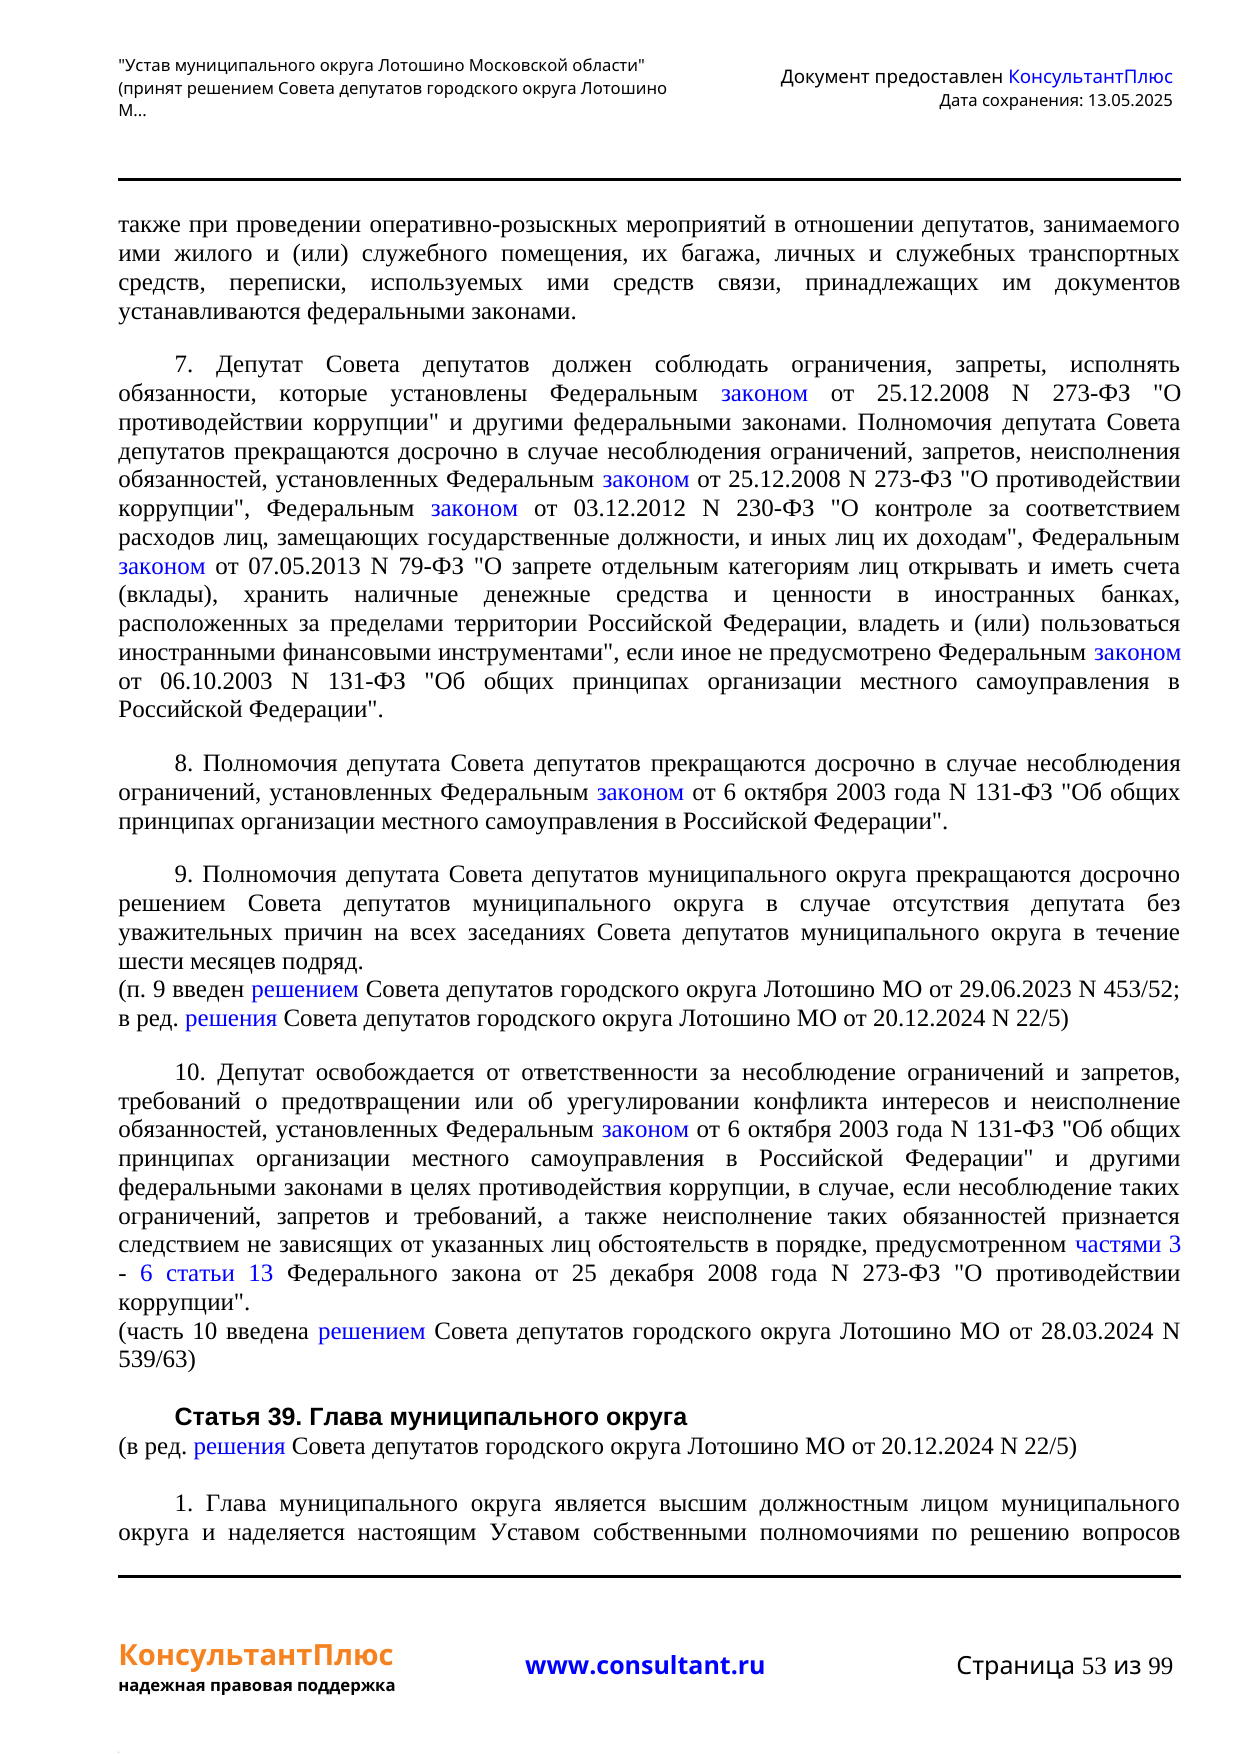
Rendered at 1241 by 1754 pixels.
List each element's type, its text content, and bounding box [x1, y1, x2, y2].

text 10. Депутат освобождается от ответственности за несоблюдение ограничений и запретов, требований о предотвращении или об урегулировании конфликта интересов и неисполнение обязанностей, установленных Федеральным законом от 6 октября 2003 года N 131-ФЗ "Об общих принципах организации местного самоуправления в Российской Федерации" и другими федеральными законами в целях противодействия коррупции, в случае, если несоблюдение таких ограничений, запретов и требований, а также неисполнение таких обязанностей признается следствием не зависящих от указанных лиц обстоятельств в порядке, предусмотренном частями 3 - 6 статьи 13 Федерального закона от 25 декабря 2008 года N 273-ФЗ "О противодействии коррупции". [118, 1057, 1181, 1316]
title Статья 39. Глава муниципального округа [118, 1402, 1181, 1431]
text 7. Депутат Совета депутатов должен соблюдать ограничения, запреты, исполнять обязанности, которые установлены Федеральным законом от 25.12.2008 N 273-ФЗ "О противодействии коррупции" и другими федеральными законами. Полномочия депутата Совета депутатов прекращаются досрочно в случае несоблюдения ограничений, запретов, неисполнения обязанностей, установленных Федеральным законом от 25.12.2008 N 273-ФЗ "О противодействии коррупции", Федеральным законом от 03.12.2012 N 230-ФЗ "О контроле за соответствием расходов лиц, замещающих государственные должности, и иных лиц их доходам", Федеральным законом от 07.05.2013 N 79-ФЗ "О запрете отдельным категориям лиц открывать и иметь счета (вклады), хранить наличные денежные средства и ценности в иностранных банках, расположенных за пределами территории Российской Федерации, владеть и (или) пользоваться иностранными финансовыми инструментами", если иное не предусмотрено Федеральным законом от 06.10.2003 N 131-ФЗ "Об общих принципах организации местного самоуправления в Российской Федерации". [118, 349, 1181, 723]
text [118, 209, 1181, 324]
text (в ред. решения Совета депутатов городского округа Лотошино МО от 20.12.2024 N 22/5) [118, 1431, 1181, 1459]
text (часть 10 введена решением Совета депутатов городского округа Лотошино МО от 28.03.2024 N 539/63) [118, 1316, 1181, 1373]
text 8. Полномочия депутата Совета депутатов прекращаются досрочно в случае несоблюдения ограничений, установленных Федеральным законом от 6 октября 2003 года N 131-ФЗ "Об общих принципах организации местного самоуправления в Российской Федерации". [118, 748, 1181, 834]
text 9. Полномочия депутата Совета депутатов муниципального округа прекращаются досрочно решением Совета депутатов муниципального округа в случае отсутствия депутата без уважительных причин на всех заседаниях Совета депутатов муниципального округа в течение шести месяцев подряд. [118, 859, 1181, 974]
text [118, 1488, 1181, 1546]
text (п. 9 введен решением Совета депутатов городского округа Лотошино МО от 29.06.2023 N 453/52; в ред. решения Совета депутатов городского округа Лотошино МО от 20.12.2024 N 22/5) [118, 974, 1181, 1032]
